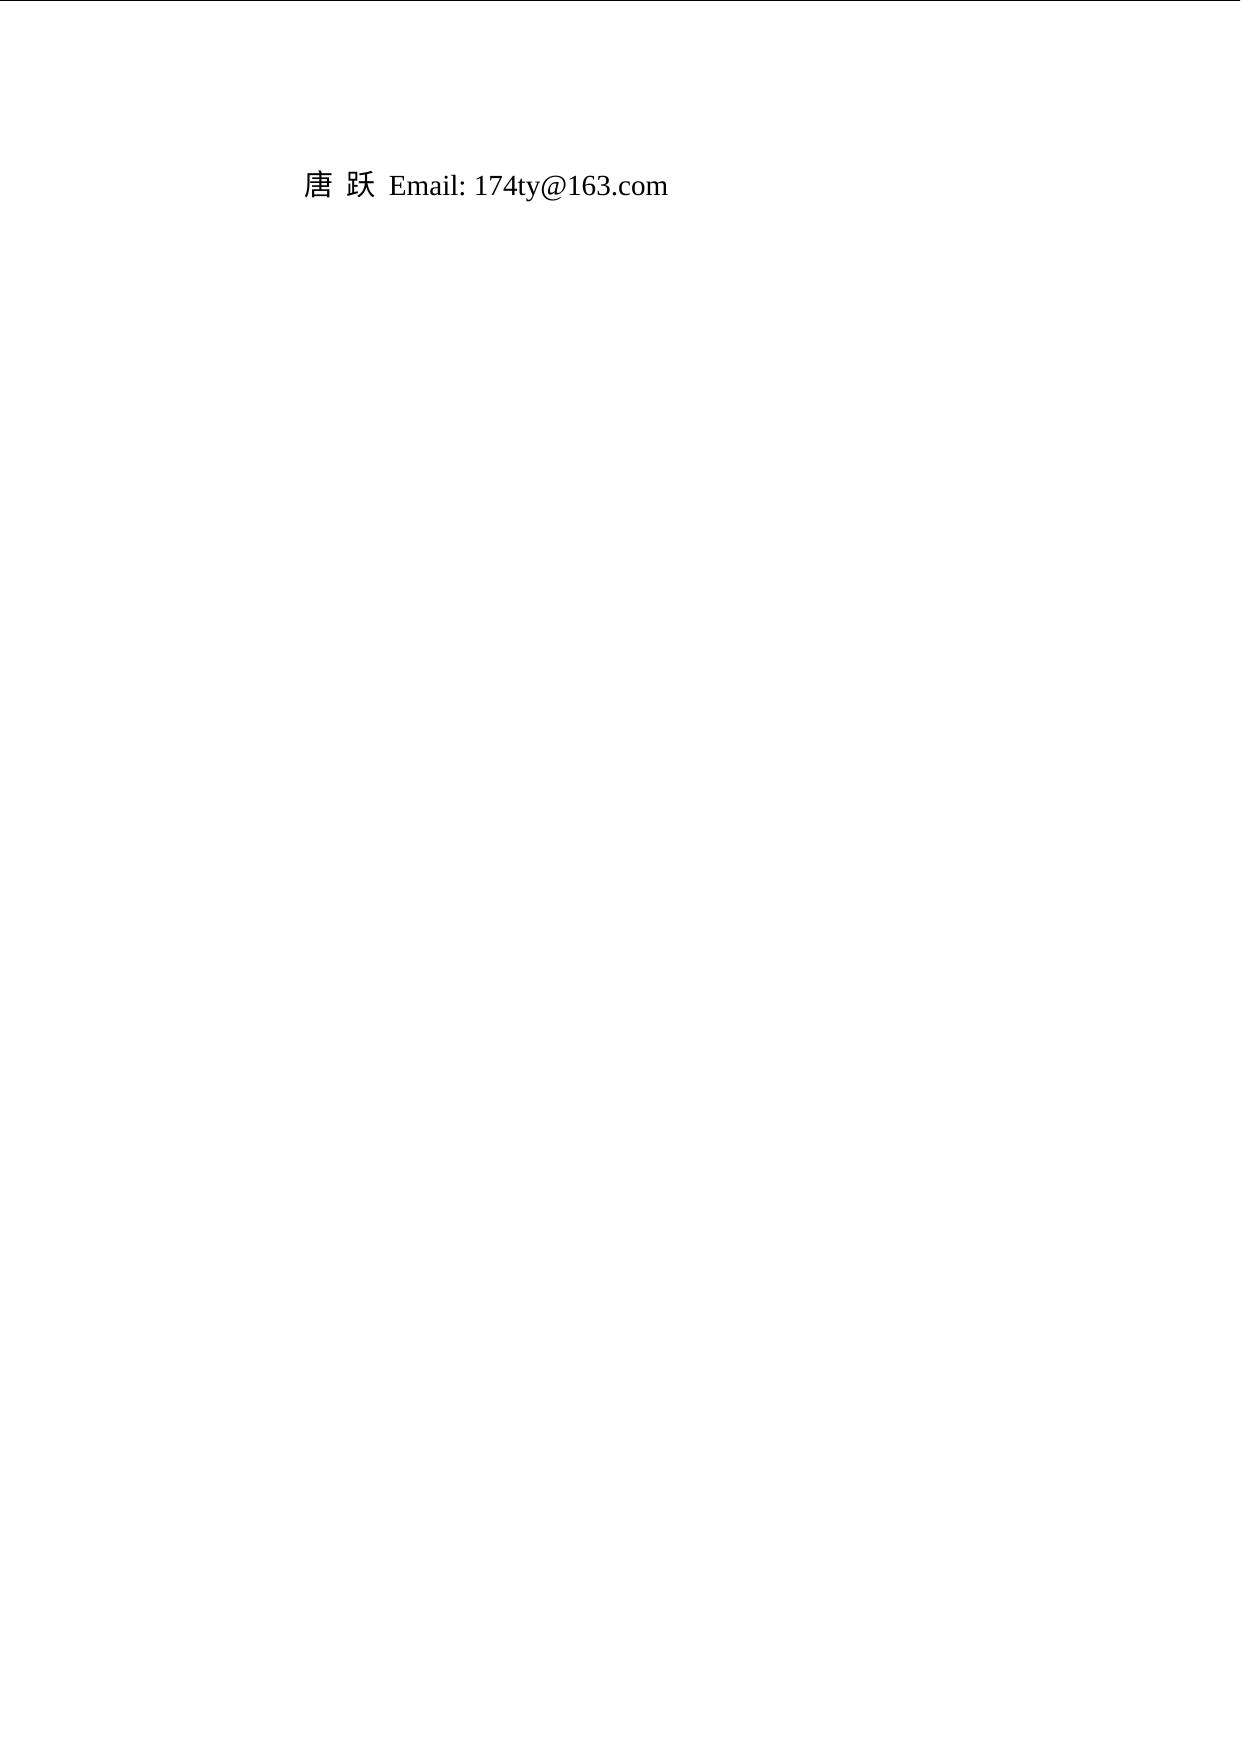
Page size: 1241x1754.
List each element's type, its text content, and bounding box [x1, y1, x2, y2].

text 唐 跃 Email: 174ty@163.com [187, 162, 1053, 204]
